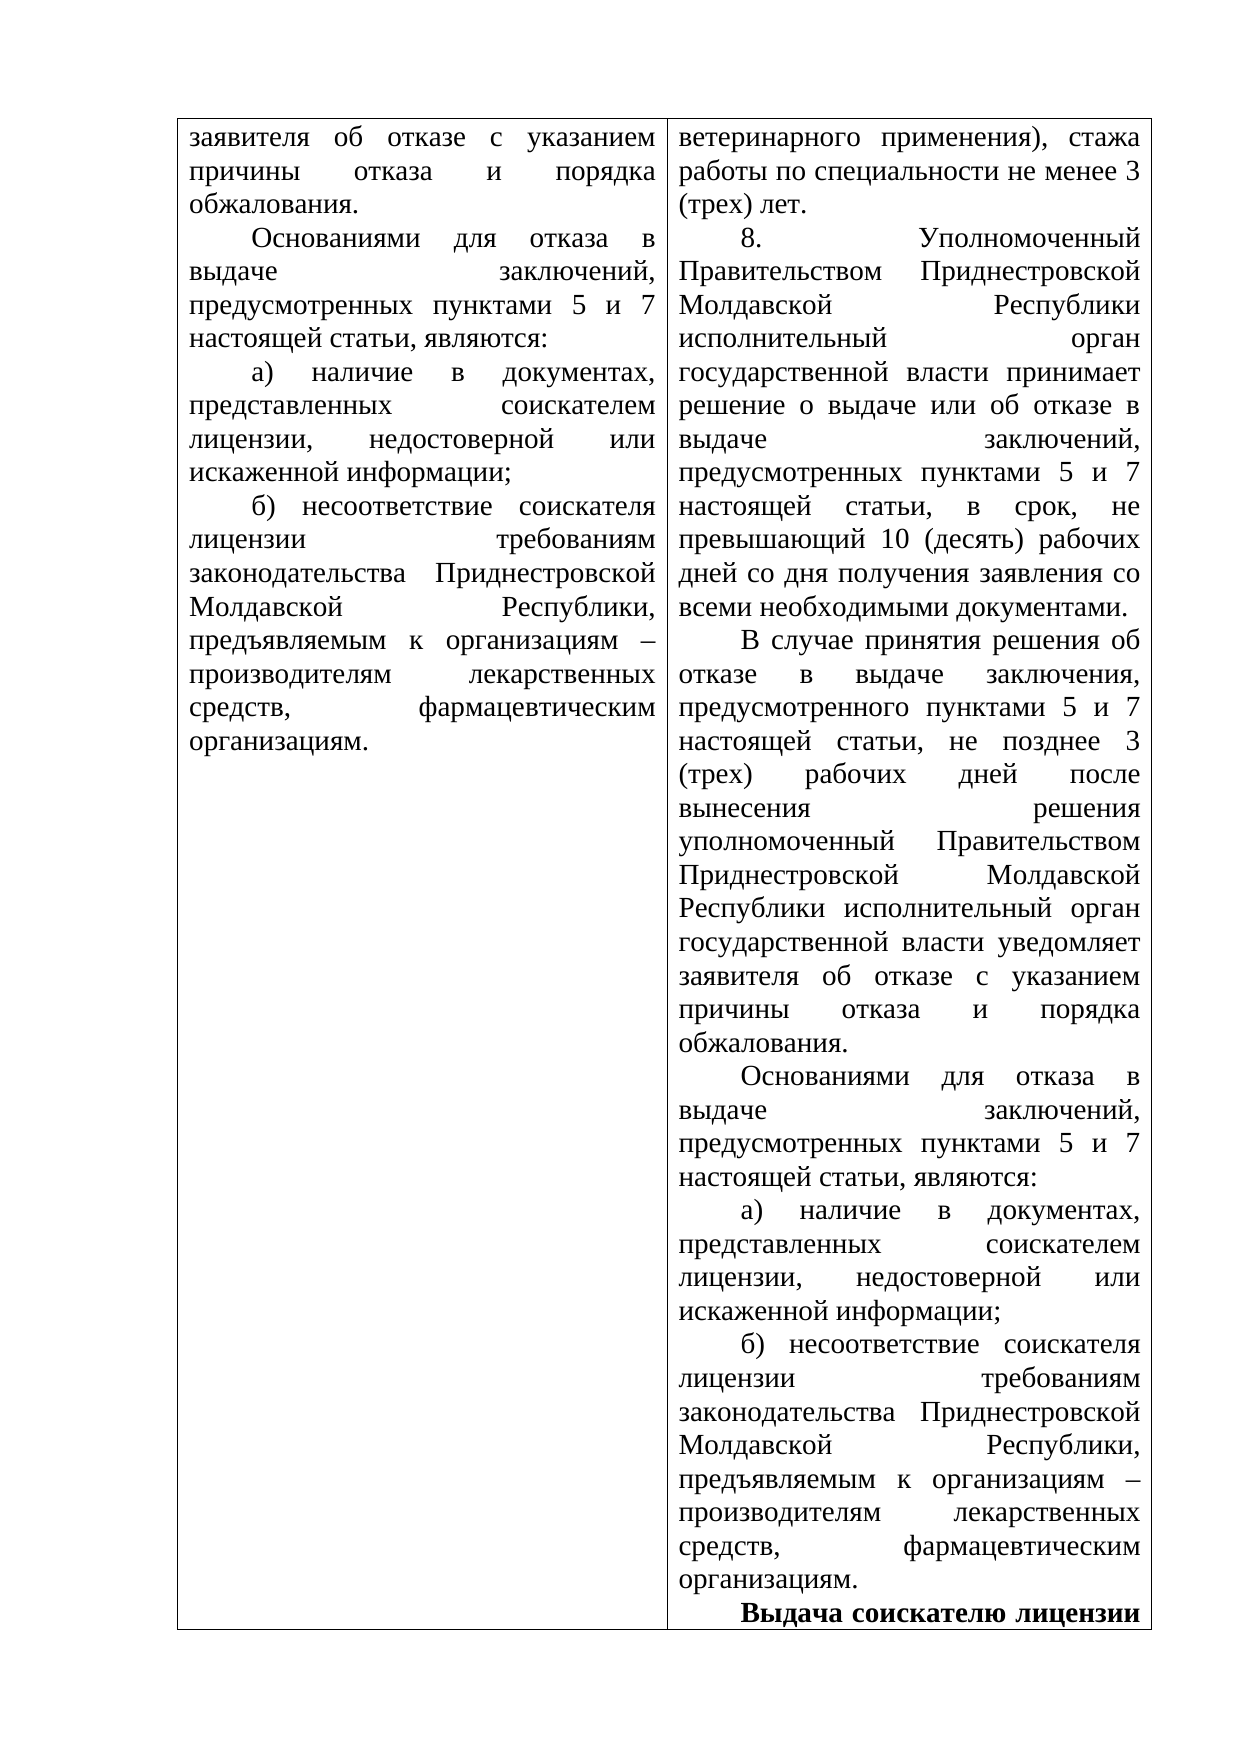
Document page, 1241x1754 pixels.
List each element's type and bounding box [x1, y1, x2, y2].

table_cell [178, 119, 667, 1628]
table_cell [668, 119, 1151, 1628]
